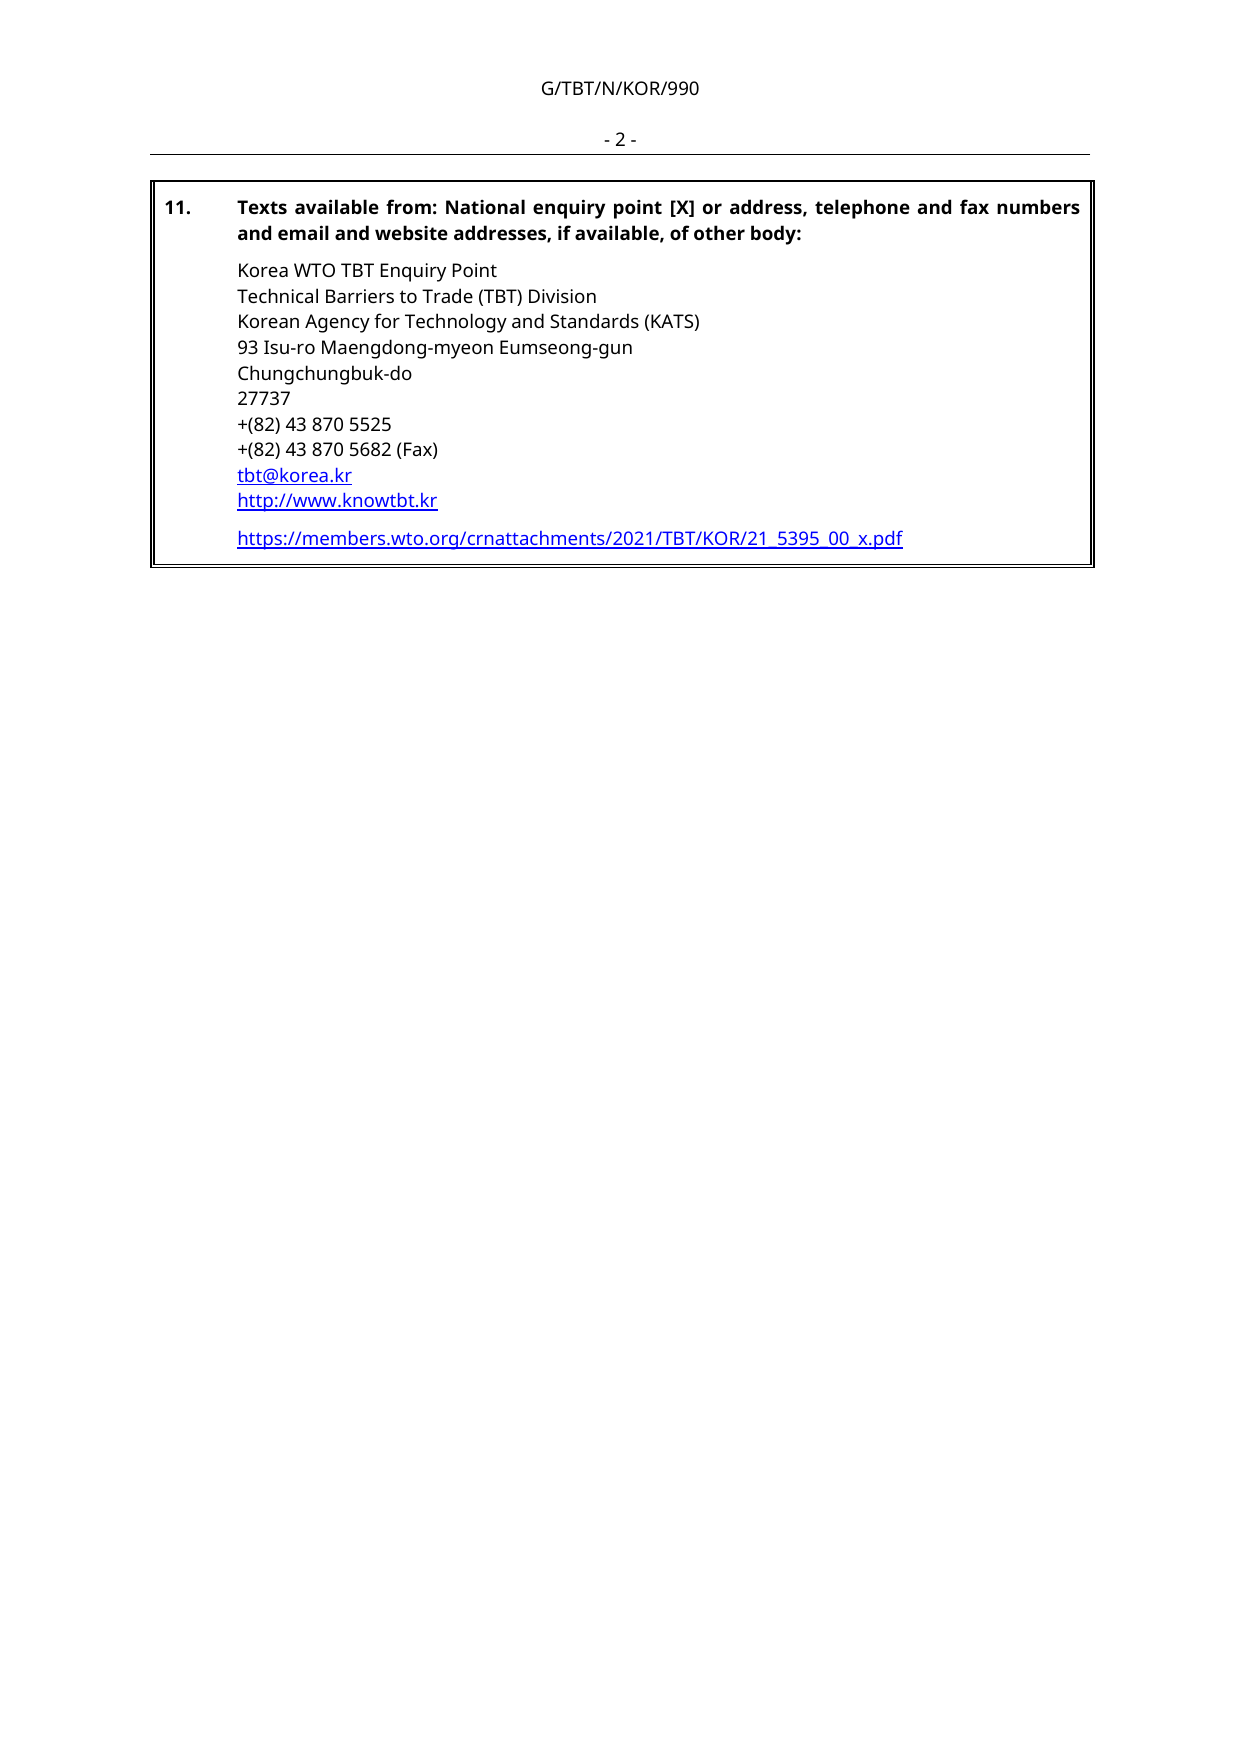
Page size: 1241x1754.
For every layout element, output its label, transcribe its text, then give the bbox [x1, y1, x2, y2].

table_cell 11. [155, 182, 225, 563]
table_cell Texts available from: National enquiry point [X] or address, telephone and fax numbers and email and website addresses, if available, of other body: Korea WTO TBT Enquiry Point Technical Barriers to Trade (TBT) Division Korean Agency for Technology and Standards (KATS) 93 Isu-ro Maengdong-myeon Eumseong-gun Chungchungbuk-do 27737 +(82) 43 870 5525 +(82) 43 870 5682 (Fax) tbt@korea.kr http://www.knowtbt.kr https://members.wto.org/crnattachments/2021/TBT/KOR/21_5395_00_x.pdf [225, 182, 1090, 563]
